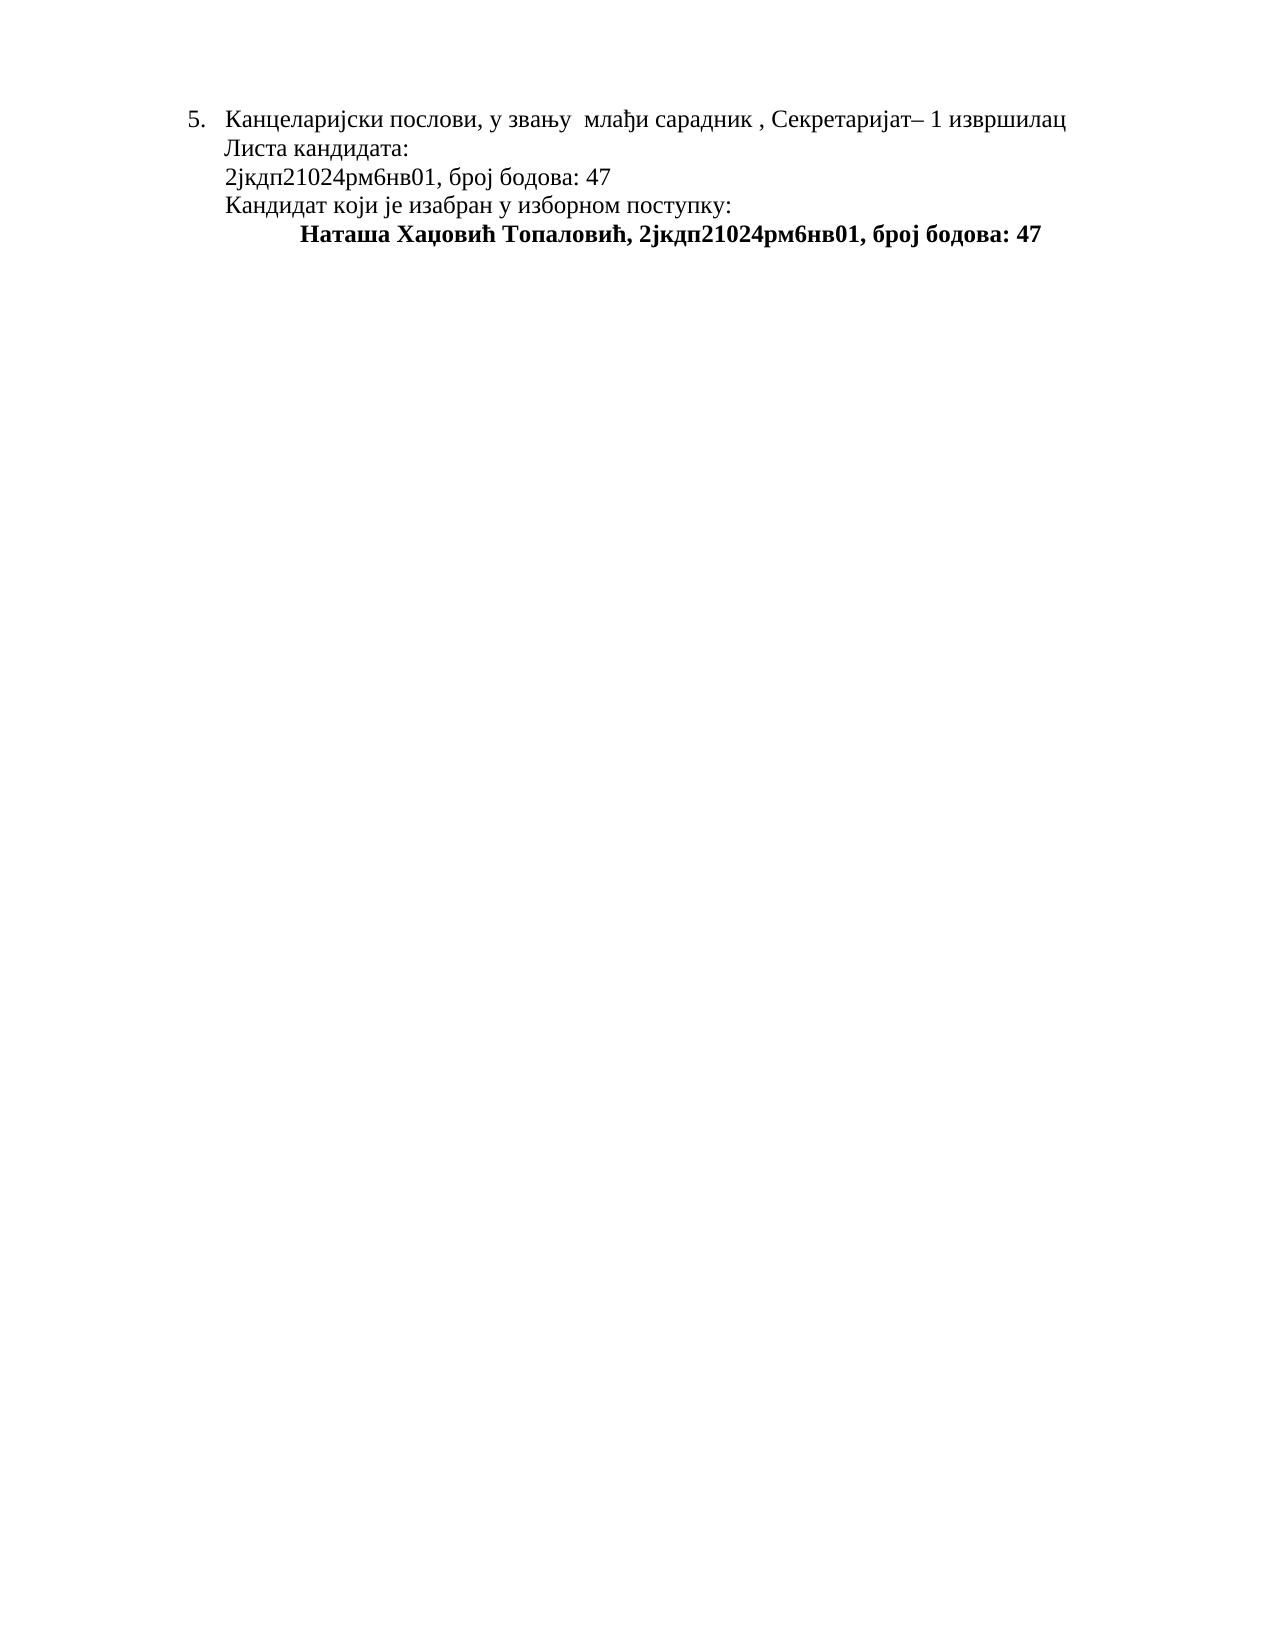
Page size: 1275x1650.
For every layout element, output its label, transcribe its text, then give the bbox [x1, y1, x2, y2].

text 2јкдп21024рм6нв01, број бодова: 47 [150, 162, 1125, 191]
text Листа кандидата: [224, 133, 1125, 162]
text Кандидат који је изабран у изборном поступку: [150, 191, 1125, 219]
text Наташа Хаџовић Топаловић, 2јкдп21024рм6нв01, број бодова: 47 [150, 219, 1125, 248]
list Канцеларијски послови, у звању млађи сарадник , Секретаријат– 1 извршилац [187, 104, 1125, 133]
